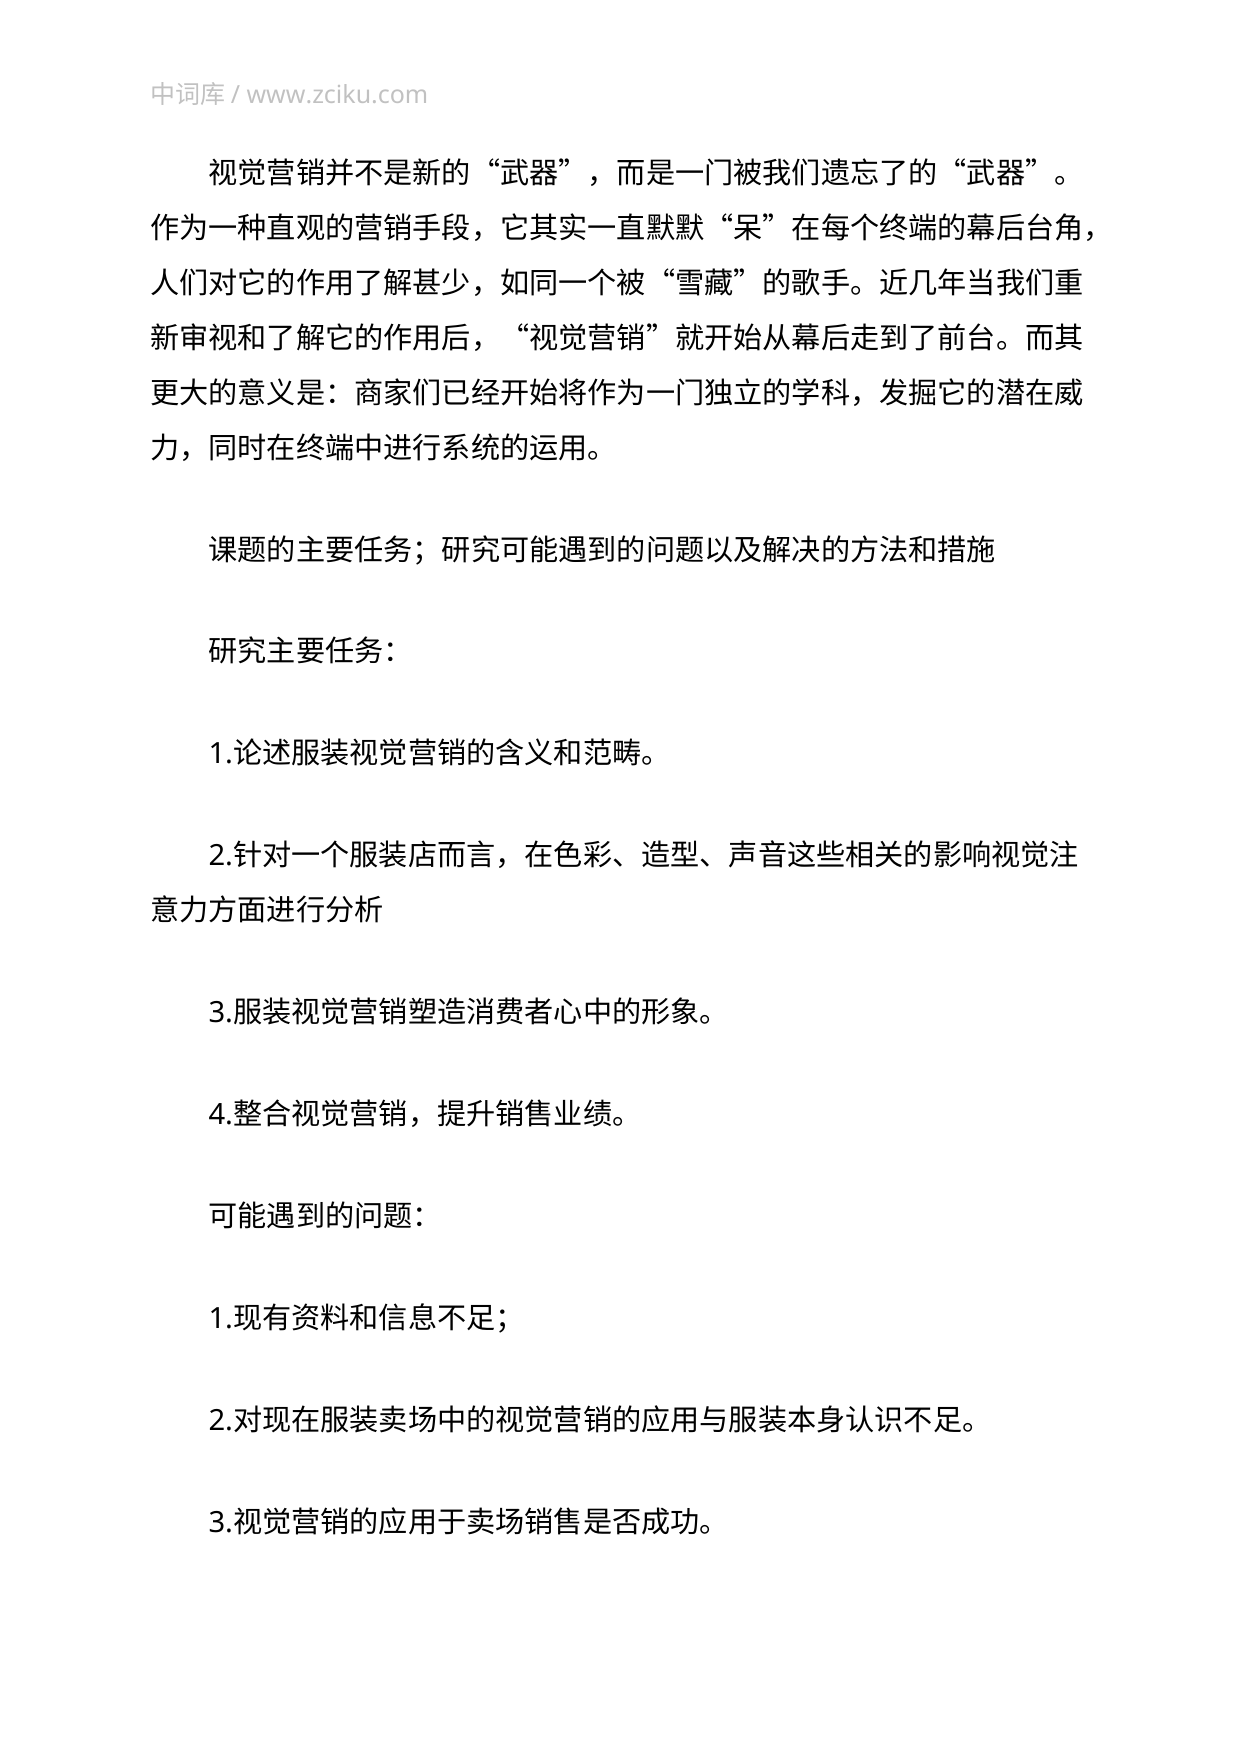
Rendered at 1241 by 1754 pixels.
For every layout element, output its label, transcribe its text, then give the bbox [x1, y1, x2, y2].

text 可能遇到的问题： [150, 1192, 1090, 1235]
text 4.整合视觉营销，提升销售业绩。 [150, 1091, 1090, 1133]
text 2.对现在服装卖场中的视觉营销的应用与服装本身认识不足。 [150, 1396, 1090, 1439]
text 1.现有资料和信息不足； [150, 1294, 1090, 1337]
text 课题的主要任务；研究可能遇到的问题以及解决的方法和措施 [150, 526, 1090, 568]
text 研究主要任务： [150, 628, 1090, 670]
text 2.针对一个服装店而言，在色彩、造型、声音这些相关的影响视觉注意力方面进行分析 [150, 832, 1090, 929]
text 3.视觉营销的应用于卖场销售是否成功。 [150, 1498, 1090, 1541]
text 3.服装视觉营销塑造消费者心中的形象。 [150, 988, 1090, 1031]
text 视觉营销并不是新的“武器”，而是一门被我们遗忘了的“武器”。作为一种直观的营销手段，它其实一直默默“呆”在每个终端的幕后台角，人们对它的作用了解甚少，如同一个被“雪藏”的歌手。近几年当我们重新审视和了解它的作用后，“视觉营销”就开始从幕后走到了前台。而其更大的意义是：商家们已经开始将作为一门独立的学科，发掘它的潜在威力，同时在终端中进行系统的运用。 [150, 150, 1090, 467]
text 1.论述服装视觉营销的含义和范畴。 [150, 730, 1090, 772]
